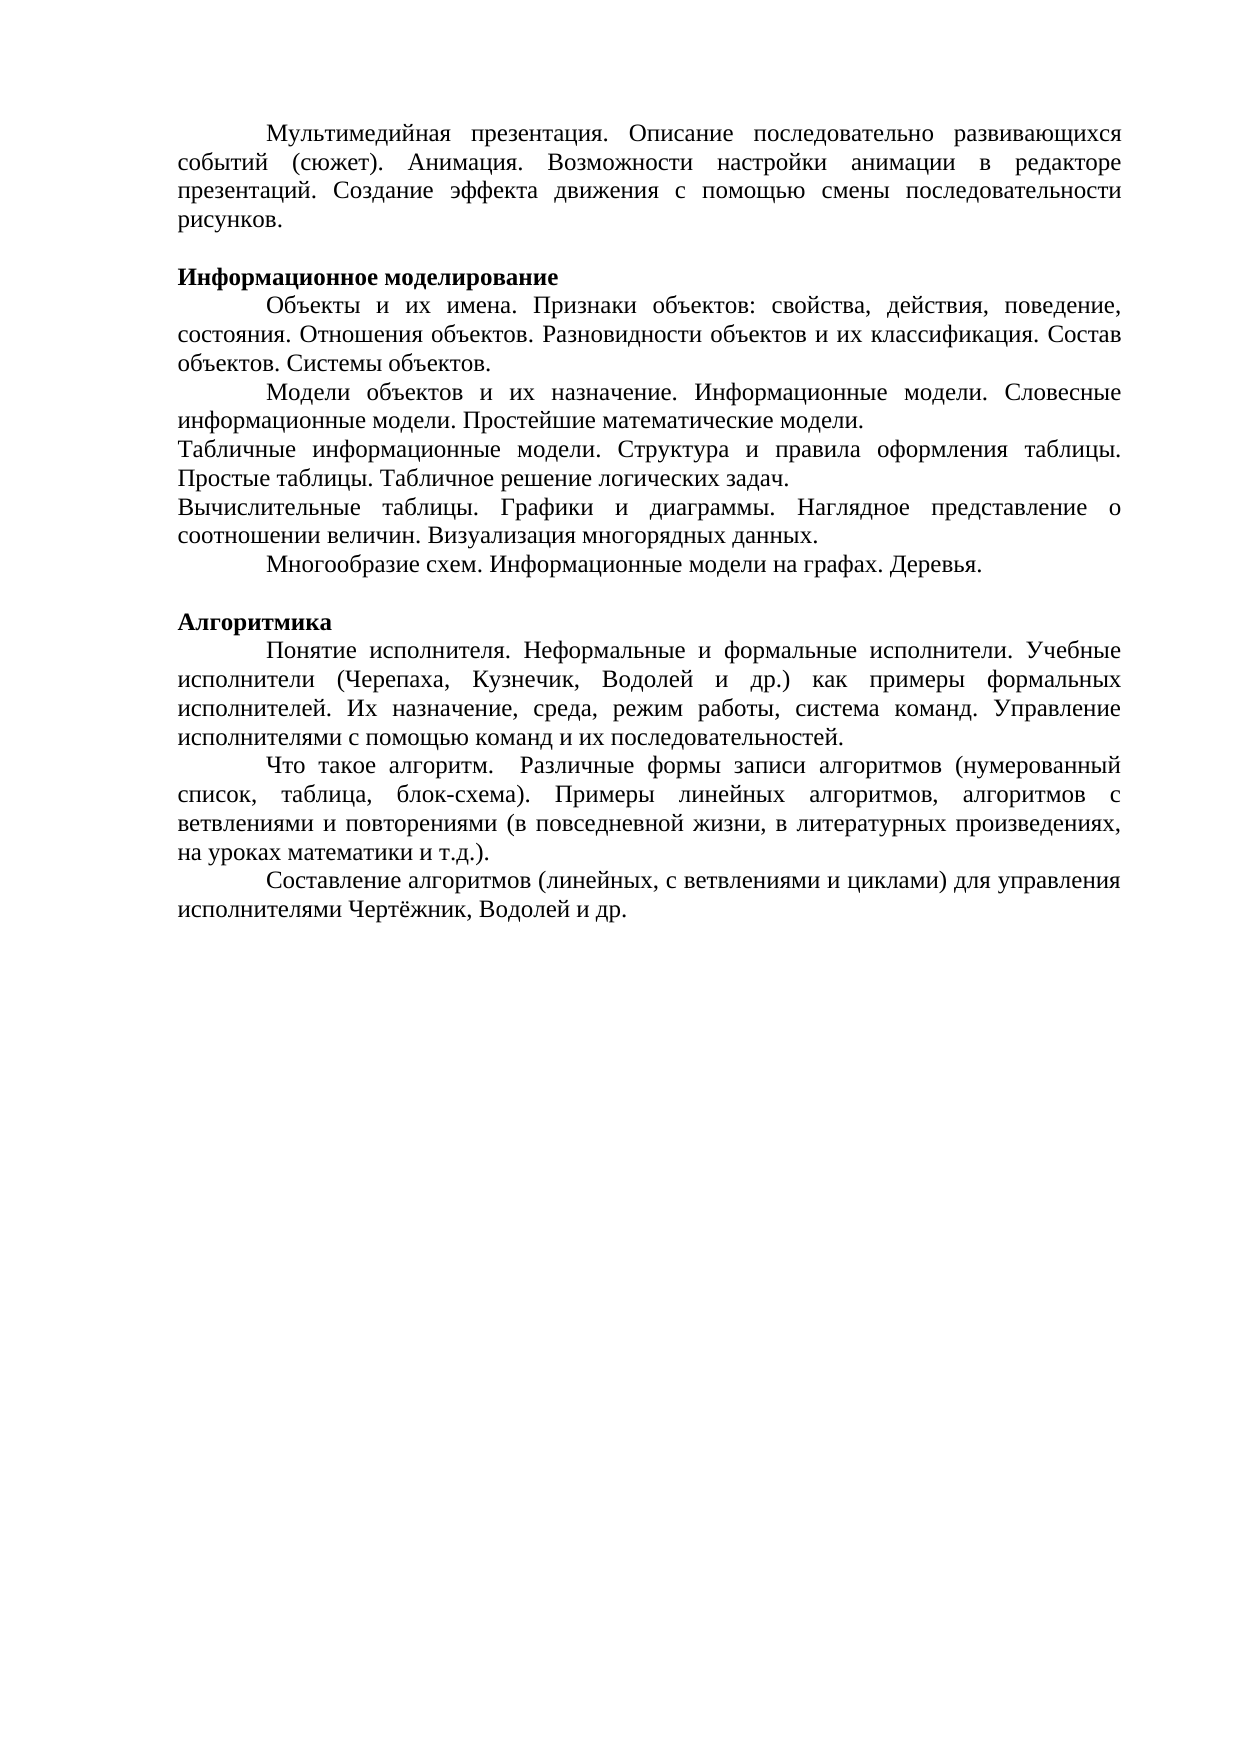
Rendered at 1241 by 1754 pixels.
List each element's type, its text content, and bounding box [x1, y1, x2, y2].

text Алгоритмика [177, 607, 1122, 636]
text Составление алгоритмов (линейных, с ветвлениями и циклами) для управления исполнителями Чертёжник, Водолей и др. [177, 866, 1122, 923]
text Многообразие схем. Информационные модели на графах. Деревья. [177, 549, 1122, 578]
text Что такое алгоритм. Различные формы записи алгоритмов (нумерованный список, таблица, блок-схема). Примеры линейных алгоритмов, алгоритмов с ветвлениями и повторениями (в повседневной жизни, в литературных произведениях, на уроках математики и т.д.). [177, 751, 1122, 866]
text Информационное моделирование [177, 262, 1122, 291]
text Объекты и их имена. Признаки объектов: свойства, действия, поведение, состояния. Отношения объектов. Разновидности объектов и их классификация. Состав объектов. Системы объектов. [177, 291, 1122, 377]
text Модели объектов и их назначение. Информационные модели. Словесные информационные модели. Простейшие математические модели. [177, 377, 1122, 434]
text Мультимедийная презентация. Описание последовательно развивающихся событий (сюжет). Анимация. Возможности настройки анимации в редакторе презентаций. Создание эффекта движения с помощью смены последовательности рисунков. [177, 118, 1122, 233]
text Вычислительные таблицы. Графики и диаграммы. Наглядное представление о соотношении величин. Визуализация многорядных данных. [177, 492, 1122, 549]
text Табличные информационные модели. Структура и правила оформления таблицы. Простые таблицы. Табличное решение логических задач. [177, 434, 1122, 492]
text Понятие исполнителя. Неформальные и формальные исполнители. Учебные исполнители (Черепаха, Кузнечик, Водолей и др.) как примеры формальных исполнителей. Их назначение, среда, режим работы, система команд. Управление исполнителями с помощью команд и их последовательностей. [177, 636, 1122, 751]
